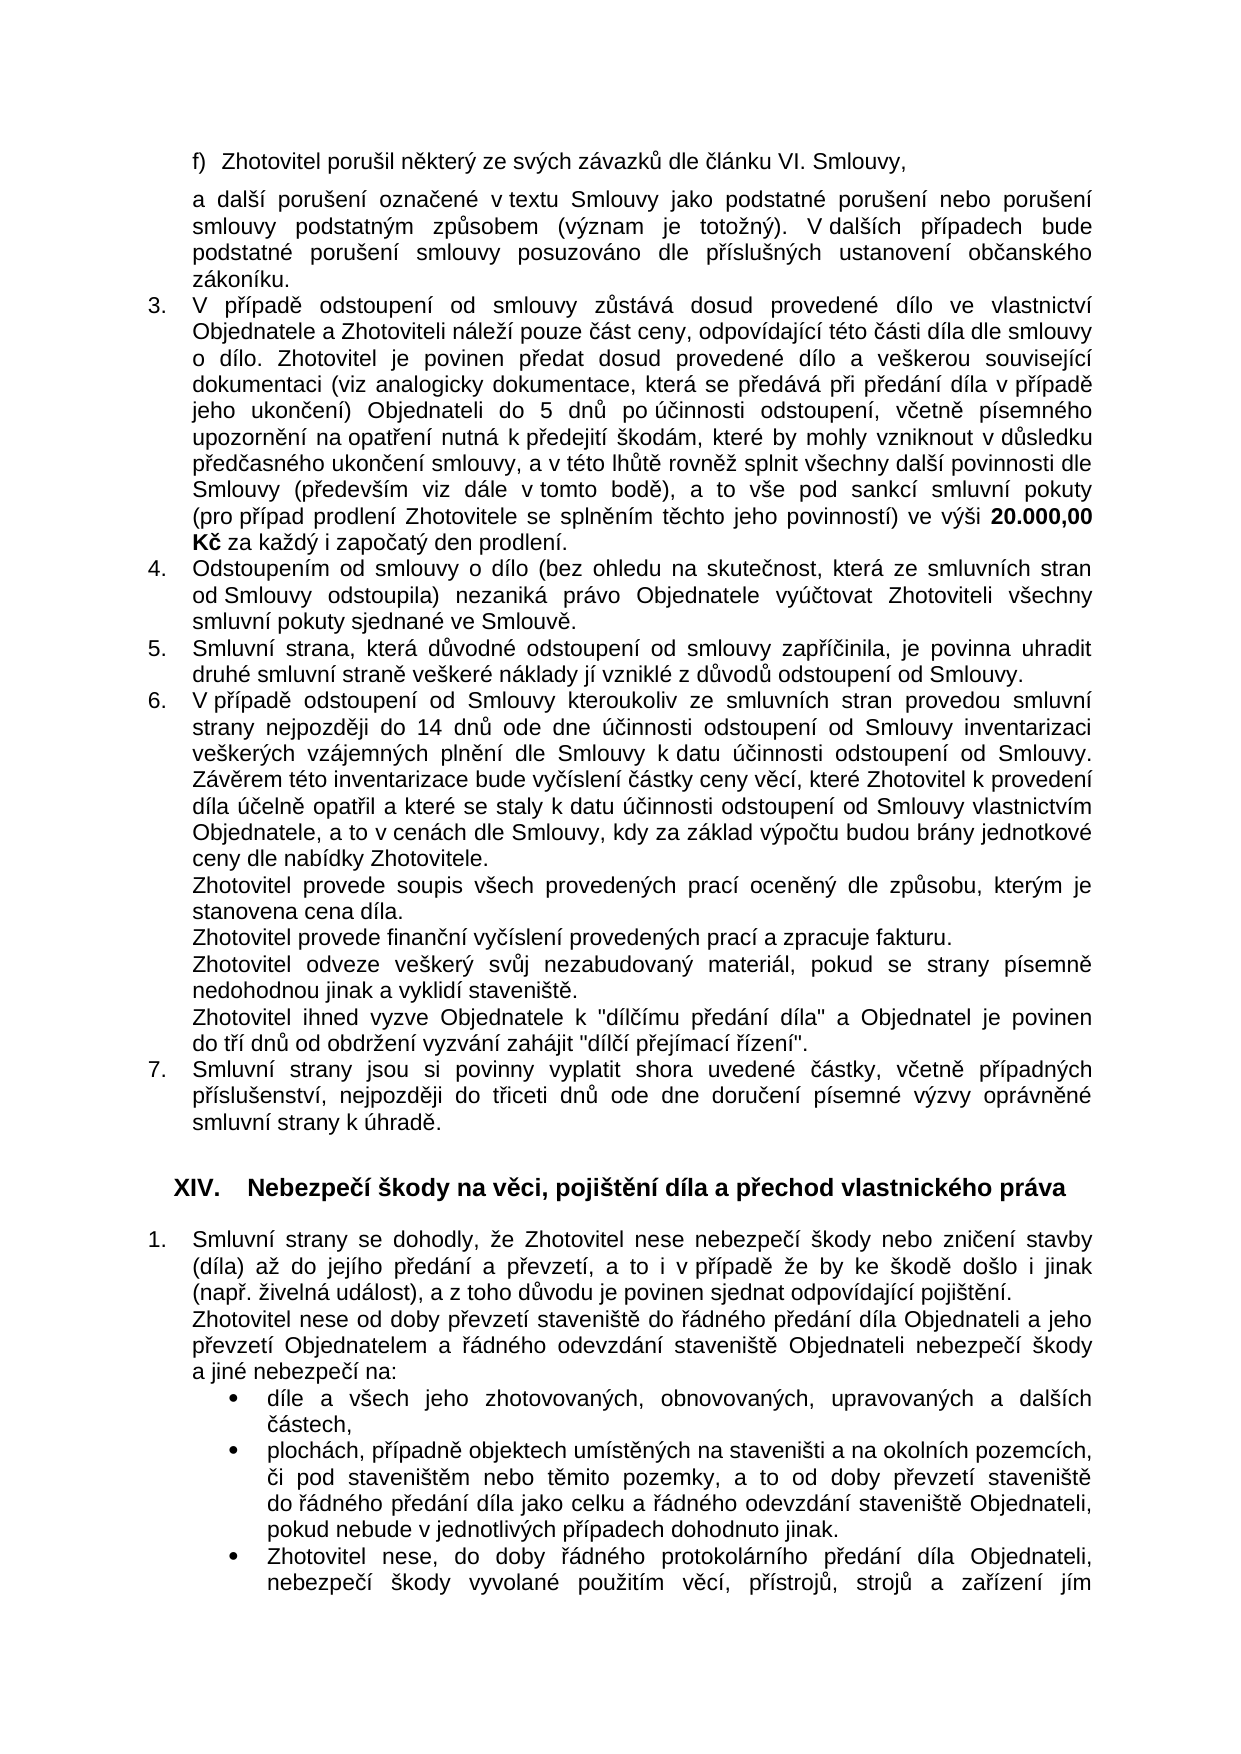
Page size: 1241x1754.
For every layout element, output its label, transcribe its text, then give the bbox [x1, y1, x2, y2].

subtitle Odstoupením od smlouvy o dílo (bez ohledu na skutečnost, která ze smluvních stran od Smlouvy odstoupila) nezaniká právo Objednatele vyúčtovat Zhotoviteli všechny smluvní pokuty sjednané ve Smlouvě. [148, 555, 1093, 634]
subtitle Smluvní strany jsou si povinny vyplatit shora uvedené částky, včetně případných příslušenství, nejpozději do třiceti dnů ode dne doručení písemné výzvy oprávněné smluvní strany k úhradě. [148, 1056, 1093, 1135]
subtitle XIV. Nebezpečí škody na věci, pojištění díla a přechod vlastnického práva [148, 1173, 1093, 1201]
subtitle V případě odstoupení od smlouvy zůstává dosud provedené dílo ve vlastnictví Objednatele a Zhotoviteli náleží pouze část ceny, odpovídající této části díla dle smlouvy o dílo. Zhotovitel je povinen předat dosud provedené dílo a veškerou související dokumentaci (viz analogicky dokumentace, která se předává při předání díla v případě jeho ukončení) Objednateli do 5 dnů po účinnosti odstoupení, včetně písemného upozornění na opatření nutná k předejití škodám, které by mohly vzniknout v důsledku předčasného ukončení smlouvy, a v této lhůtě rovněž splnit všechny další povinnosti dle Smlouvy (především viz dále v tomto bodě), a to vše pod sankcí smluvní pokuty (pro případ prodlení Zhotovitele se splněním těchto jeho povinností) ve výši 20.000,00 Kč za každý i započatý den prodlení. [148, 292, 1093, 555]
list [229, 1543, 1093, 1595]
subtitle Zhotovitel provede soupis všech provedených prací oceněný dle způsobu, kterým je stanovena cena díla. [192, 872, 1093, 924]
subtitle Zhotovitel provede finanční vyčíslení provedených prací a zpracuje fakturu. [192, 924, 1093, 951]
subtitle Zhotovitel porušil některý ze svých závazků dle článku VI. Smlouvy, [192, 148, 1093, 174]
subtitle Smluvní strany se dohodly, že Zhotovitel nese nebezpečí škody nebo zničení stavby (díla) až do jejího předání a převzetí, a to i v případě že by ke škodě došlo i jinak (např. živelná událost), a z toho důvodu je povinen sjednat odpovídající pojištění. [148, 1226, 1093, 1306]
text a další porušení označené v textu Smlouvy jako podstatné porušení nebo porušení smlouvy podstatným způsobem (význam je totožný). V dalších případech bude podstatné porušení smlouvy posuzováno dle příslušných ustanovení občanského zákoníku. [192, 186, 1093, 292]
text Zhotovitel nese od doby převzetí staveniště do řádného předání díla Objednateli a jeho převzetí Objednatelem a řádného odevzdání staveniště Objednateli nebezpečí škody a jiné nebezpečí na: [192, 1306, 1093, 1384]
list díle a všech jeho zhotovovaných, obnovovaných, upravovaných a dalších částech, [229, 1384, 1093, 1437]
subtitle Smluvní strana, která důvodné odstoupení od smlouvy zapříčinila, je povinna uhradit druhé smluvní straně veškeré náklady jí vzniklé z důvodů odstoupení od Smlouvy. [148, 634, 1093, 687]
list plochách, případně objektech umístěných na staveništi a na okolních pozemcích, či pod staveništěm nebo těmito pozemky, a to od doby převzetí staveniště do řádného předání díla jako celku a řádného odevzdání staveniště Objednateli, pokud nebude v jednotlivých případech dohodnuto jinak. [229, 1437, 1093, 1543]
subtitle Zhotovitel ihned vyzve Objednatele k "dílčímu předání díla" a Objednatel je povinen do tří dnů od obdržení vyzvání zahájit "dílčí přejímací řízení". [192, 1003, 1093, 1056]
subtitle Zhotovitel odveze veškerý svůj nezabudovaný materiál, pokud se strany písemně nedohodnou jinak a vyklidí staveniště. [192, 951, 1093, 1003]
subtitle V případě odstoupení od Smlouvy kteroukoliv ze smluvních stran provedou smluvní strany nejpozději do 14 dnů ode dne účinnosti odstoupení od Smlouvy inventarizaci veškerých vzájemných plnění dle Smlouvy k datu účinnosti odstoupení od Smlouvy. Závěrem této inventarizace bude vyčíslení částky ceny věcí, které Zhotovitel k provedení díla účelně opatřil a které se staly k datu účinnosti odstoupení od Smlouvy vlastnictvím Objednatele, a to v cenách dle Smlouvy, kdy za základ výpočtu budou brány jednotkové ceny dle nabídky Zhotovitele. [148, 687, 1093, 872]
